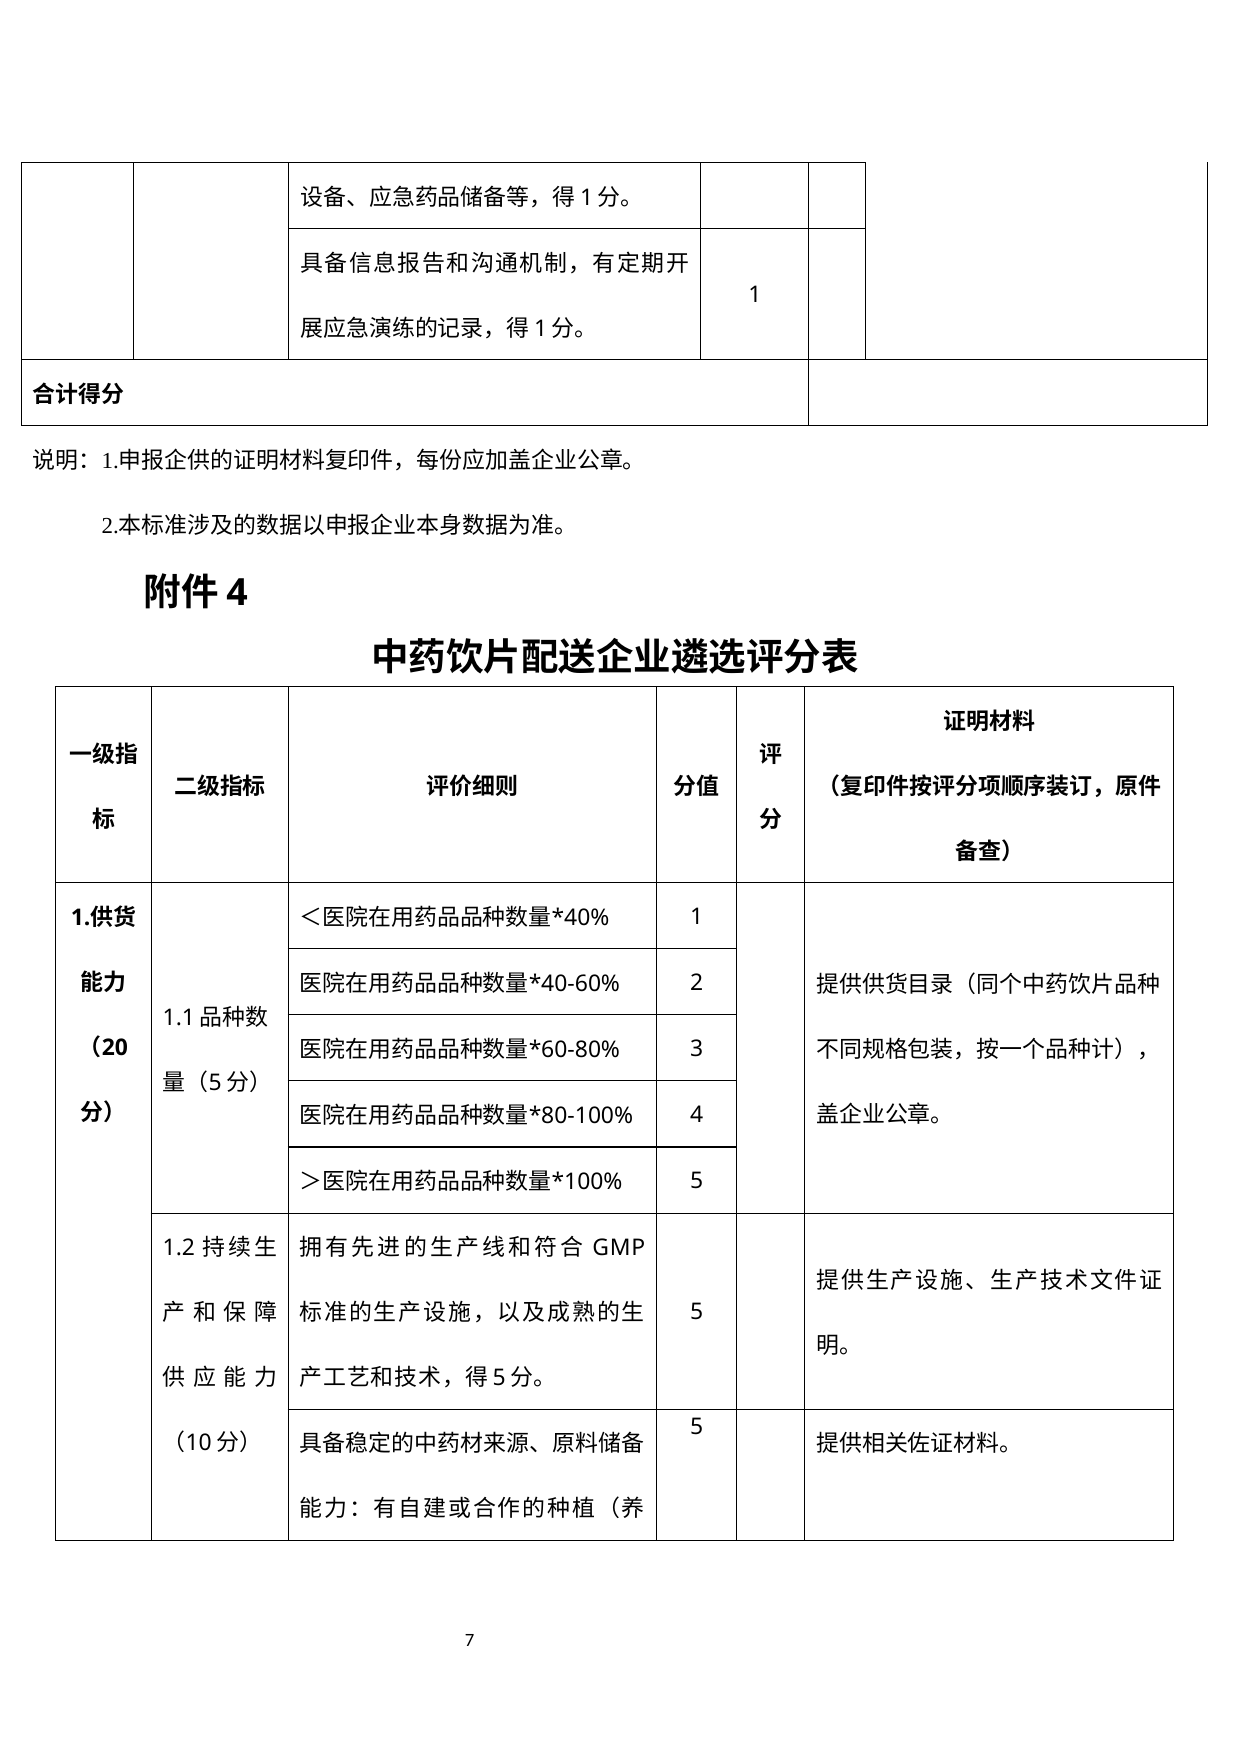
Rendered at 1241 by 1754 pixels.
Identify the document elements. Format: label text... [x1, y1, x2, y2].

table_cell 2 [657, 949, 736, 1014]
table_cell 5 [657, 1148, 736, 1212]
table_cell [737, 883, 804, 1212]
table_header 评价细则 [289, 687, 656, 882]
table_cell 1 [701, 229, 808, 359]
table_header 评分 [737, 687, 804, 882]
table_cell 提供供货目录（同个中药饮片品种不同规格包装，按一个品种计），盖企业公章。 [805, 883, 1173, 1212]
table_header 证明材料 （复印件按评分项顺序装订，原件备查） [805, 687, 1173, 882]
table_header 二级指标 [152, 687, 288, 882]
table_cell 医院在用药品品种数量*40-60% [289, 949, 656, 1014]
table_cell 说明：1.申报企供的证明材料复印件，每份应加盖企业公章。 2.本标准涉及的数据以申报企业本身数据为准。 [21, 426, 1208, 556]
table_cell 提供生产设施、生产技术文件证明。 [805, 1214, 1173, 1408]
table_cell 医院在用药品品种数量*60-80% [289, 1015, 656, 1080]
table_cell [809, 360, 1207, 425]
table_cell 合计得分 [22, 360, 808, 425]
table_cell ＞医院在用药品品种数量*100% [289, 1148, 656, 1212]
table_cell ＜医院在用药品品种数量*40% [289, 883, 656, 948]
table_cell 1 [701, 163, 808, 228]
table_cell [289, 163, 700, 228]
table_cell [809, 163, 865, 228]
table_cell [289, 1410, 656, 1539]
table_cell 1.供货能力 （20分） [56, 883, 151, 1539]
table_cell [737, 1410, 804, 1539]
text 中药饮片配送企业遴选评分表 [144, 621, 1086, 686]
table_cell 1.1品种数量（5分） [152, 883, 288, 1212]
table_cell 3 [657, 1015, 736, 1080]
table_cell 拥有先进的生产线和符合GMP标准的生产设施，以及成熟的生产工艺和技术，得5分。 [289, 1214, 656, 1408]
table_cell 提供相关佐证材料。 [805, 1410, 1173, 1539]
table_cell [809, 229, 865, 359]
table_cell 医院在用药品品种数量*80-100% [289, 1081, 656, 1146]
table_cell 具备信息报告和沟通机制，有定期开展应急演练的记录，得1分。 [289, 229, 700, 359]
text 附件4 [144, 556, 1086, 621]
table_cell 4 [657, 1081, 736, 1146]
table_cell 1 [657, 883, 736, 948]
table_cell 5 [657, 1214, 736, 1408]
table_cell 1.2持续生产和保障供应能力（10分） [152, 1214, 288, 1539]
table_cell 5 [657, 1410, 736, 1539]
table_cell [737, 1214, 804, 1408]
table_header 一级指标 [56, 687, 151, 882]
table_header 分值 [657, 687, 736, 882]
